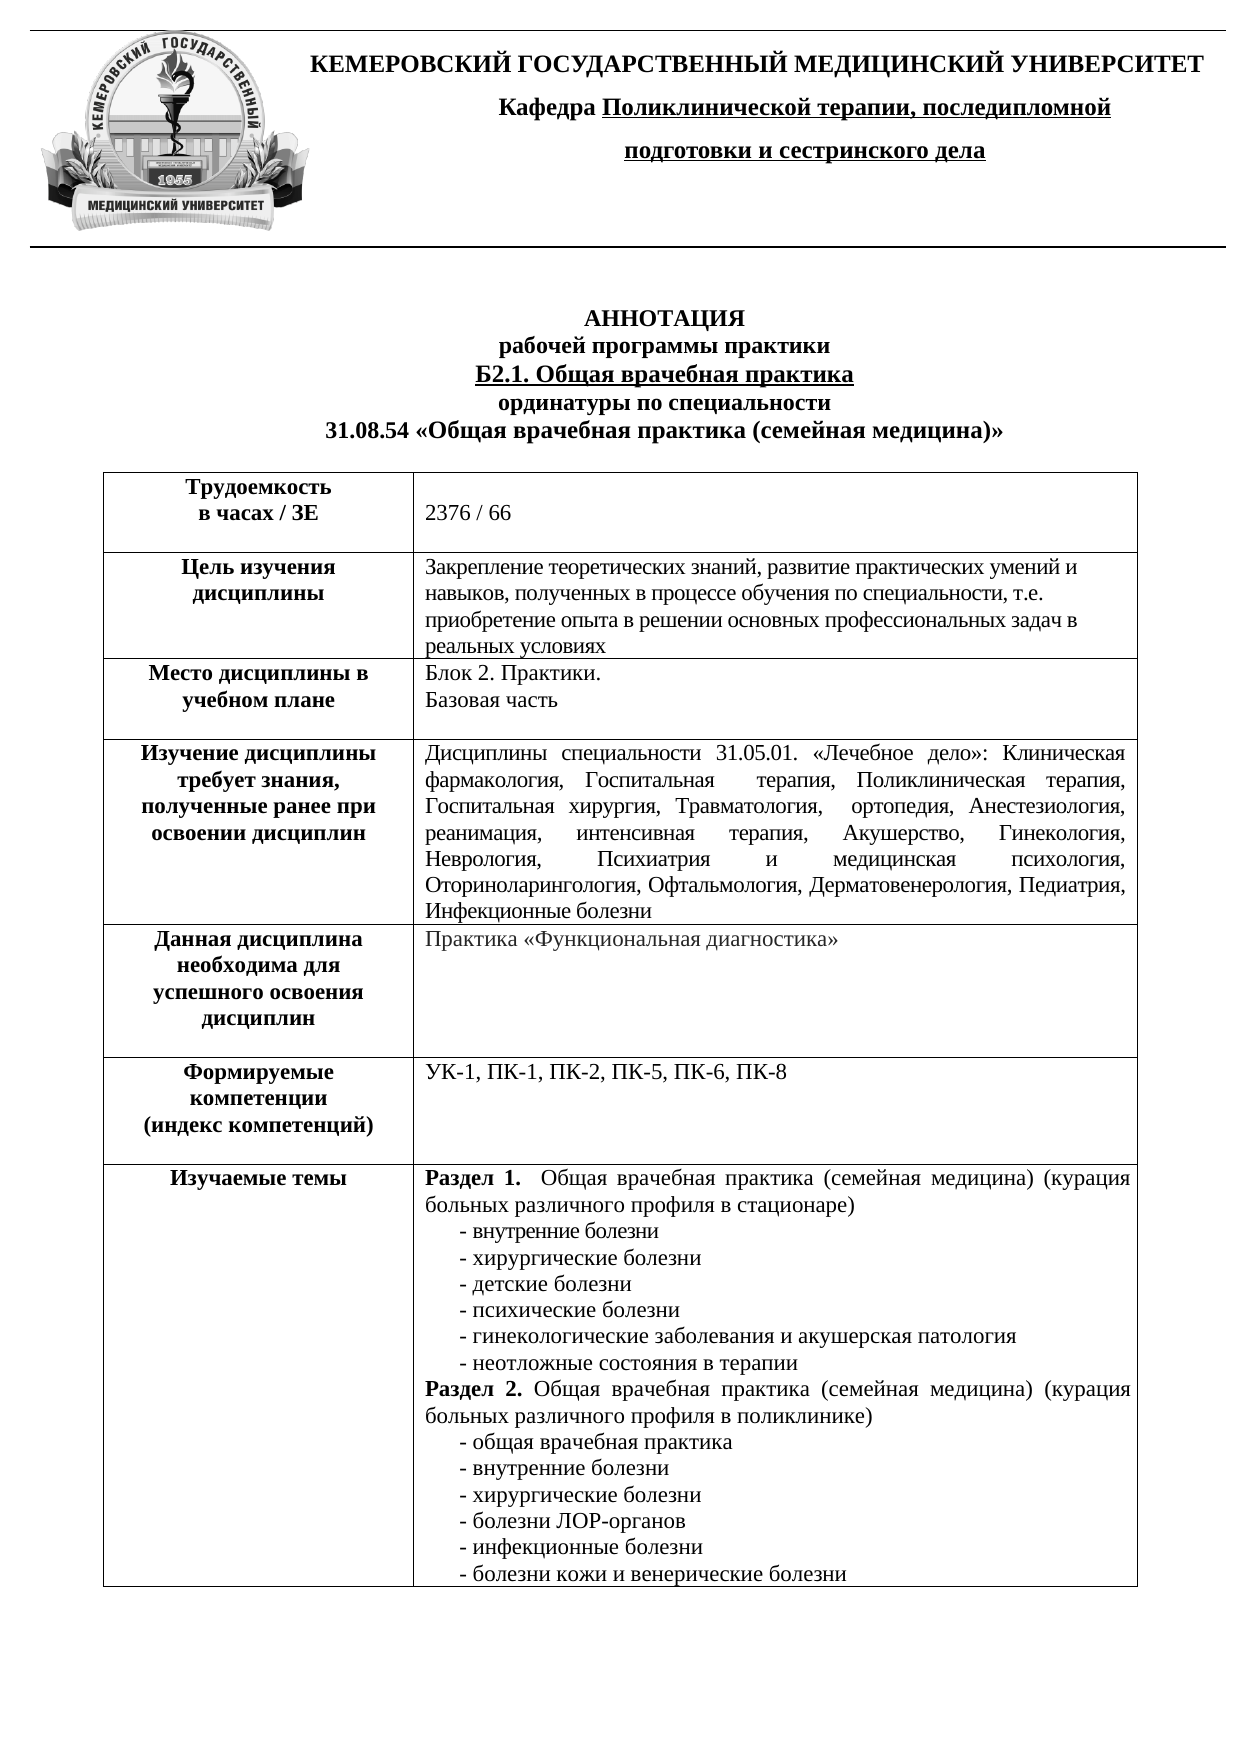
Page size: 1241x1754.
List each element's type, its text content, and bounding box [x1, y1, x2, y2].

table_cell [104, 925, 413, 1057]
table_cell [104, 1058, 413, 1163]
table_cell Закрепление теоретических знаний, развитие практических умений и навыков, полученных в процессе обучения по специальности, т.е. приобретение опыта в решении основных профессиональных задач в реальных условиях [414, 553, 1137, 658]
table_header Трудоемкость в часах / ЗЕ [104, 473, 413, 552]
table_header КЕМЕРОВСКИЙ ГОСУДАРСТВЕННЫЙ МЕДИЦИНСКИЙ УНИВЕРСИТЕТ Кафедра Поликлинической терапии, последипломной подготовки и сестринского дела [310, 31, 1226, 246]
table_cell УК-1, ПК-1, ПК-2, ПК-5, ПК-6, ПК-8 [414, 1058, 1137, 1163]
table_cell [104, 740, 413, 924]
table_cell Дисциплины специальности 31.05.01. «Лечебное дело»: Клиническая фармакология, Госпитальная терапия, Поликлиническая терапия, Госпитальная хирургия, Травматология, ортопедия, Анестезиология, реанимация, интенсивная терапия, Акушерство, Гинекология, Неврология, Психиатрия и медицинская психология, Оториноларингология, Офтальмология, Дерматовенерология, Педиатрия, Инфекционные болезни [414, 740, 1137, 924]
table_cell Цель изучения дисциплины [104, 553, 413, 658]
table_cell Раздел 1. Общая врачебная практика (семейная медицина) (курация больных различного профиля в стационаре) - внутренние болезни - хирургические болезни - детские болезни - психические болезни - гинекологические заболевания и акушерская патология - неотложные состояния в терапии Раздел 2. Общая врачебная практика (семейная медицина) (курация больных различного профиля в поликлинике) - общая врачебная практика - внутренние болезни - хирургические болезни - болезни ЛОР-органов - инфекционные болезни - болезни кожи и венерические болезни [414, 1165, 1137, 1586]
table_cell Место дисциплины в учебном плане [104, 659, 413, 738]
text рабочей программы практики [177, 331, 1152, 359]
text ординатуры по специальности [177, 388, 1152, 415]
picture [40, 30, 310, 233]
text Б2.1. Общая врачебная практика [177, 359, 1152, 388]
table_cell Изучаемые темы [104, 1165, 413, 1586]
text АННОТАЦИЯ [177, 304, 1152, 331]
text 31.08.54 «Общая врачебная практика (семейная медицина)» [177, 415, 1152, 444]
table_header [30, 31, 310, 246]
table_header 2376 / 66 [414, 473, 1137, 552]
table_cell Блок 2. Практики. Базовая часть [414, 659, 1137, 738]
table_cell Практика «Функциональная диагностика» [414, 925, 1137, 1057]
